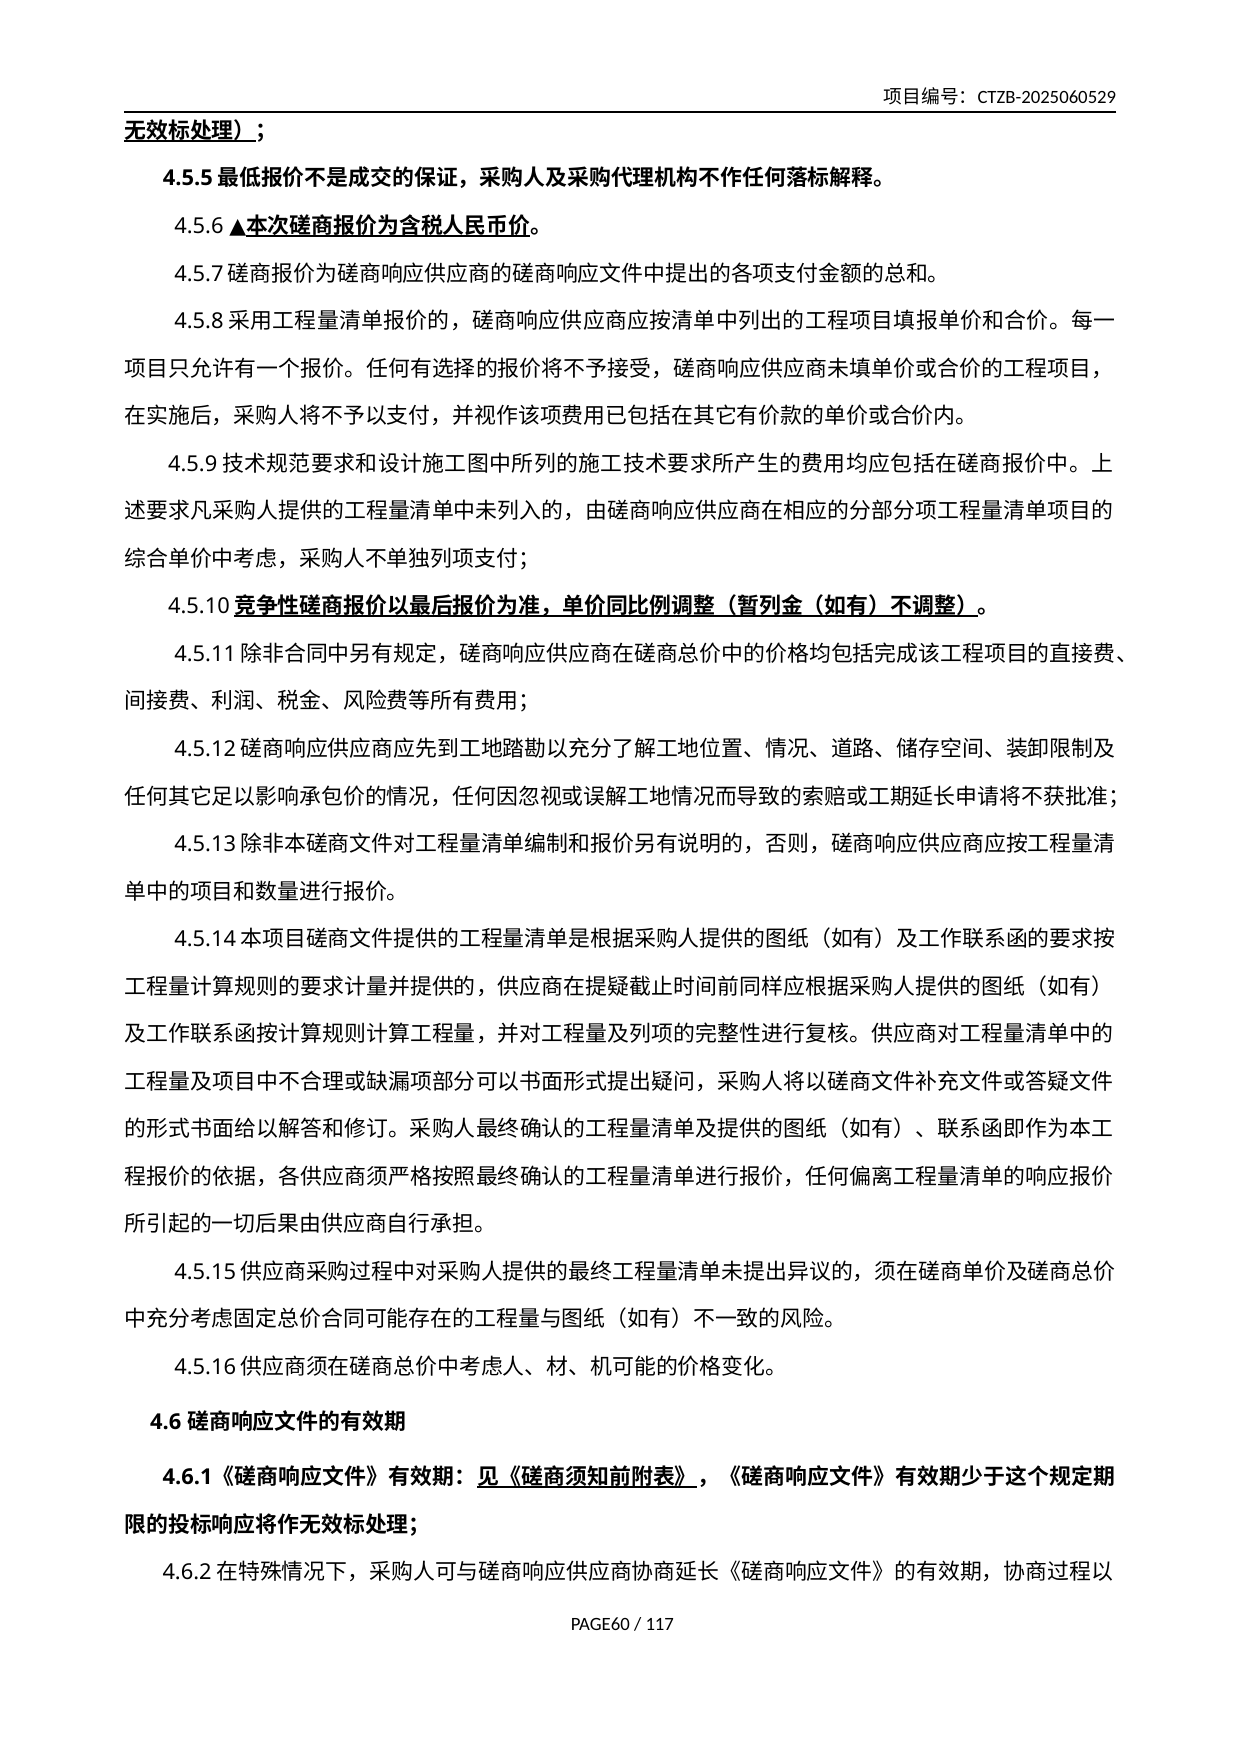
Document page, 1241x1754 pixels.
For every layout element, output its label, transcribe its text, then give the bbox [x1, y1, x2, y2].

text 4.5.13除非本磋商文件对工程量清单编制和报价另有说明的，否则，磋商响应供应商应按工程量清单中的项目和数量进行报价。 [124, 826, 1116, 905]
text 4.6.1《磋商响应文件》有效期：见《磋商须知前附表》，《磋商响应文件》有效期少于这个规定期限的投标响应将作无效标处理； [124, 1459, 1116, 1538]
text 4.6 磋商响应文件的有效期 [124, 1404, 1116, 1436]
text 4.5.12磋商响应供应商应先到工地踏勘以充分了解工地位置、情况、道路、储存空间、装卸限制及任何其它足以影响承包价的情况，任何因忽视或误解工地情况而导致的索赔或工期延长申请将不获批准； [124, 731, 1116, 810]
text 4.5.8采用工程量清单报价的，磋商响应供应商应按清单中列出的工程项目填报单价和合价。每一项目只允许有一个报价。任何有选择的报价将不予接受，磋商响应供应商未填单价或合价的工程项目，在实施后，采购人将不予以支付，并视作该项费用已包括在其它有价款的单价或合价内。 [124, 303, 1116, 430]
text 4.5.15供应商采购过程中对采购人提供的最终工程量清单未提出异议的，须在磋商单价及磋商总价中充分考虑固定总价合同可能存在的工程量与图纸（如有）不一致的风险。 [124, 1254, 1116, 1333]
text 4.5.9技术规范要求和设计施工图中所列的施工技术要求所产生的费用均应包括在磋商报价中。上述要求凡采购人提供的工程量清单中未列入的，由磋商响应供应商在相应的分部分项工程量清单项目的综合单价中考虑，采购人不单独列项支付； [124, 446, 1116, 572]
text 4.5.10竞争性磋商报价以最后报价为准，单价同比例调整（暂列金（如有）不调整）。 [124, 588, 1116, 620]
text 4.5.6 ▲本次磋商报价为含税人民币价。 [124, 208, 1116, 240]
text 4.5.14本项目磋商文件提供的工程量清单是根据采购人提供的图纸（如有）及工作联系函的要求按工程量计算规则的要求计量并提供的，供应商在提疑截止时间前同样应根据采购人提供的图纸（如有）及工作联系函按计算规则计算工程量，并对工程量及列项的完整性进行复核。供应商对工程量清单中的工程量及项目中不合理或缺漏项部分可以书面形式提出疑问，采购人将以磋商文件补充文件或答疑文件的形式书面给以解答和修订。采购人最终确认的工程量清单及提供的图纸（如有）、联系函即作为本工程报价的依据，各供应商须严格按照最终确认的工程量清单进行报价，任何偏离工程量清单的响应报价所引起的一切后果由供应商自行承担。 [124, 921, 1116, 1238]
text 4.5.16供应商须在磋商总价中考虑人、材、机可能的价格变化。 [124, 1349, 1116, 1381]
text 4.5.11除非合同中另有规定，磋商响应供应商在磋商总价中的价格均包括完成该工程项目的直接费、间接费、利润、税金、风险费等所有费用； [124, 636, 1116, 715]
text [124, 1554, 1116, 1586]
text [124, 113, 1116, 144]
text 4.5.5最低报价不是成交的保证，采购人及采购代理机构不作任何落标解释。 [124, 160, 1116, 192]
text 4.5.7磋商报价为磋商响应供应商的磋商响应文件中提出的各项支付金额的总和。 [124, 256, 1116, 287]
